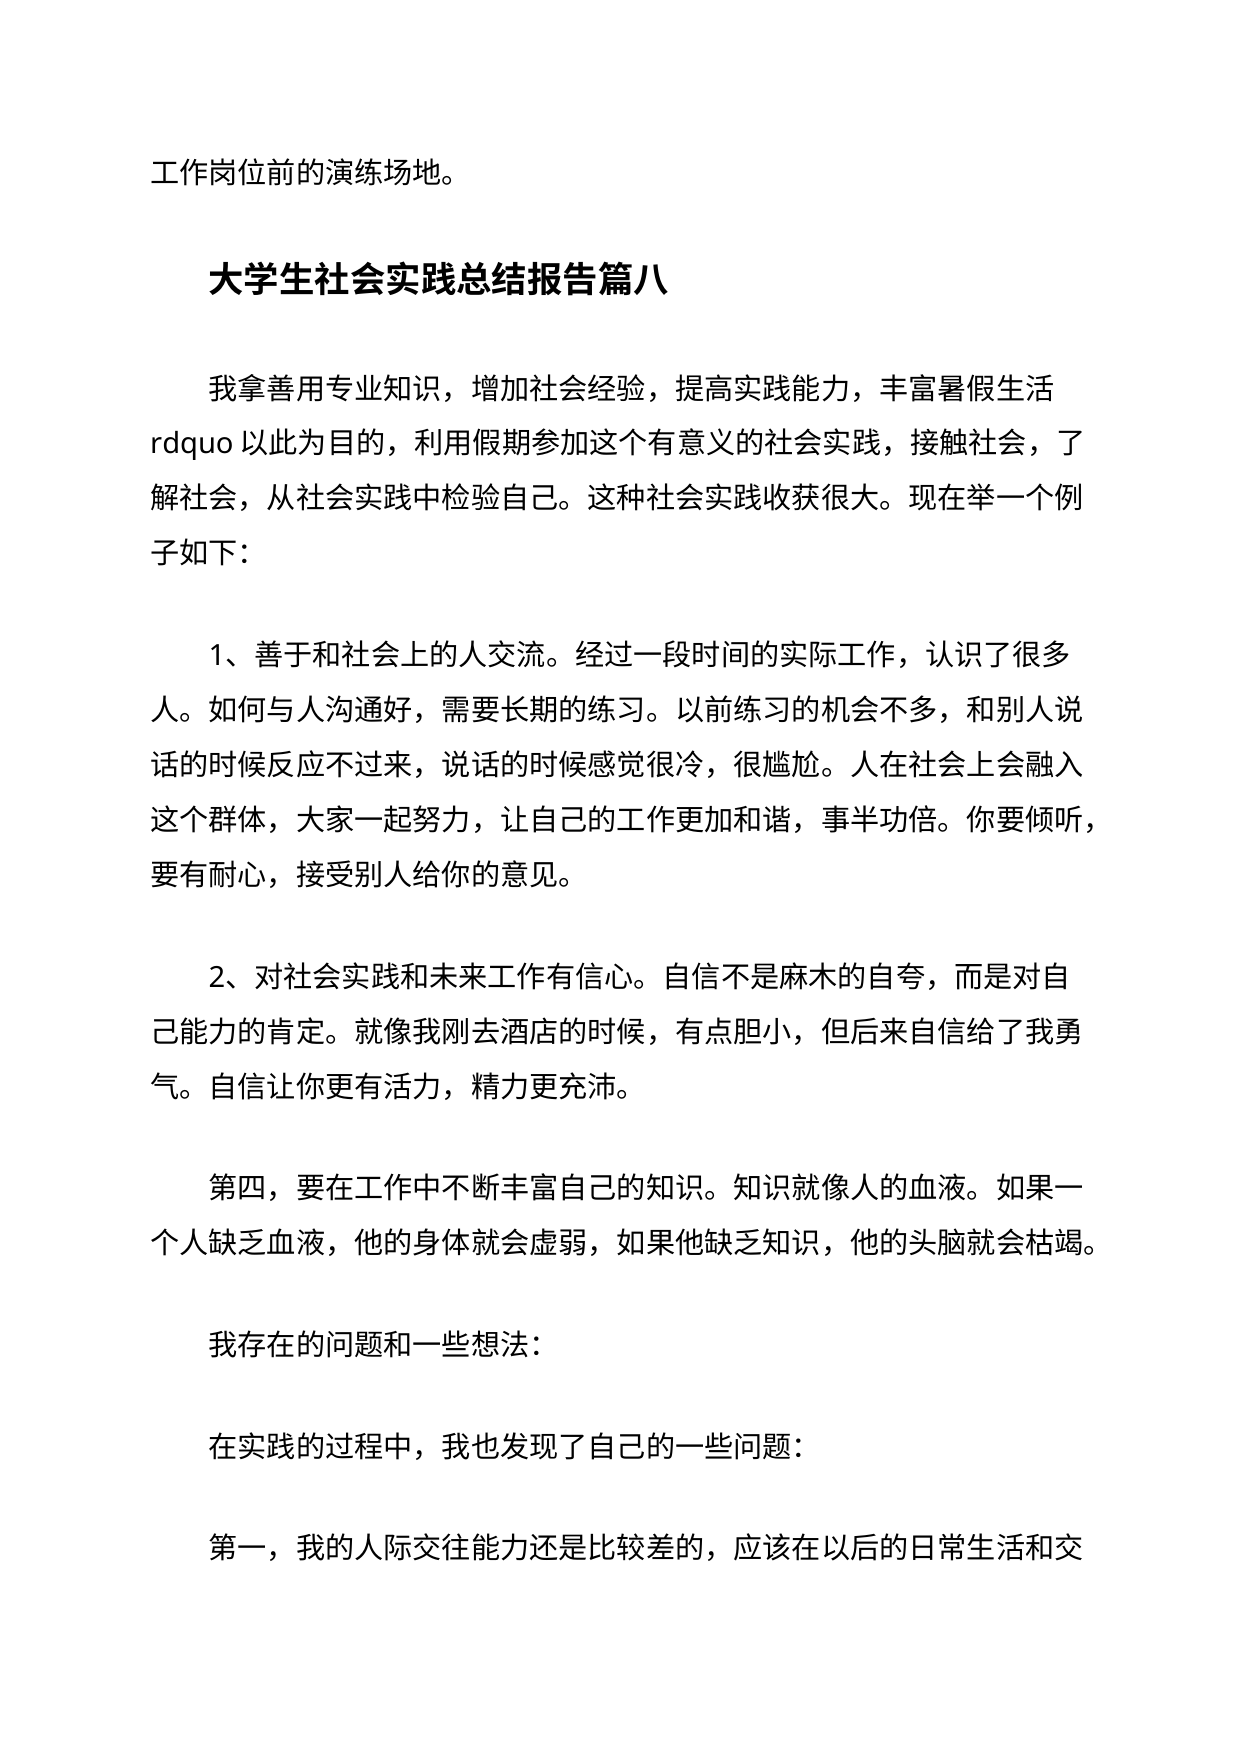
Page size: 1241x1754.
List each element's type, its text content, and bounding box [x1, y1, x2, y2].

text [150, 1525, 1090, 1567]
text 我存在的问题和一些想法： [150, 1322, 1090, 1364]
text 我拿善用专业知识，增加社会经验，提高实践能力，丰富暑假生活rdquo以此为目的，利用假期参加这个有意义的社会实践，接触社会，了解社会，从社会实践中检验自己。这种社会实践收获很大。现在举一个例子如下： [150, 365, 1090, 572]
text 在实践的过程中，我也发现了自己的一些问题： [150, 1423, 1090, 1466]
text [150, 150, 1090, 192]
text 1、善于和社会上的人交流。经过一段时间的实际工作，认识了很多人。如何与人沟通好，需要长期的练习。以前练习的机会不多，和别人说话的时候反应不过来，说话的时候感觉很冷，很尴尬。人在社会上会融入这个群体，大家一起努力，让自己的工作更加和谐，事半功倍。你要倾听，要有耐心，接受别人给你的意见。 [150, 632, 1090, 894]
text 第四，要在工作中不断丰富自己的知识。知识就像人的血液。如果一个人缺乏血液，他的身体就会虚弱，如果他缺乏知识，他的头脑就会枯竭。 [150, 1165, 1090, 1262]
text 2、对社会实践和未来工作有信心。自信不是麻木的自夸，而是对自己能力的肯定。就像我刚去酒店的时候，有点胆小，但后来自信给了我勇气。自信让你更有活力，精力更充沛。 [150, 953, 1090, 1105]
text 大学生社会实践总结报告篇八 [150, 252, 1090, 303]
